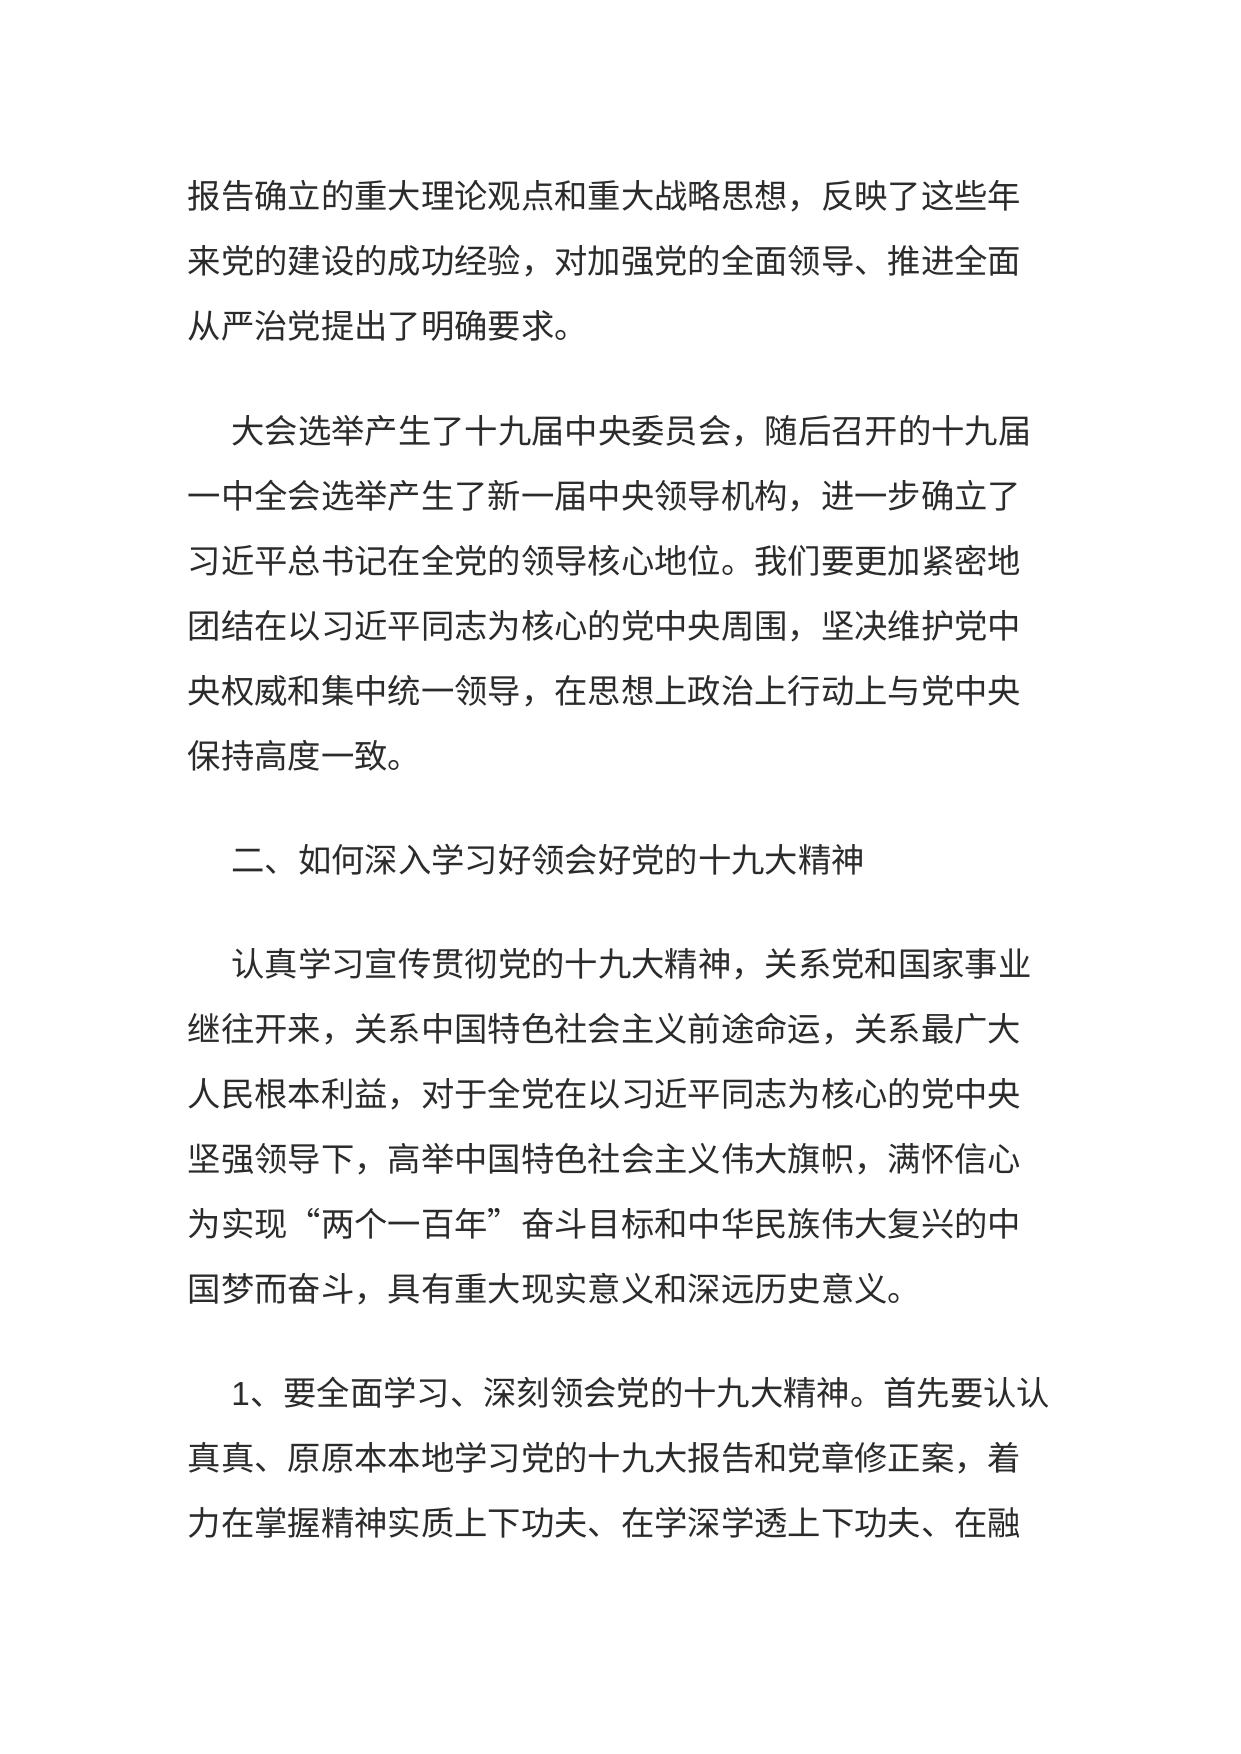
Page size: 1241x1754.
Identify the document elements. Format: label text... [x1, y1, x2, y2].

text 认真学习宣传贯彻党的十九大精神，关系党和国家事业继往开来，关系中国特色社会主义前途命运，关系最广大人民根本利益，对于全党在以习近平同志为核心的党中央坚强领导下，高举中国特色社会主义伟大旗帜，满怀信心为实现“两个一百年”奋斗目标和中华民族伟大复兴的中国梦而奋斗，具有重大现实意义和深远历史意义。 [187, 929, 1053, 1319]
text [187, 162, 1053, 357]
text 大会选举产生了十九届中央委员会，随后召开的十九届一中全会选举产生了新一届中央领导机构，进一步确立了习近平总书记在全党的领导核心地位。我们要更加紧密地团结在以习近平同志为核心的党中央周围，坚决维护党中央权威和集中统一领导，在思想上政治上行动上与党中央保持高度一致。 [187, 396, 1053, 786]
text 二、如何深入学习好领会好党的十九大精神 [187, 825, 1053, 890]
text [187, 1358, 1053, 1553]
